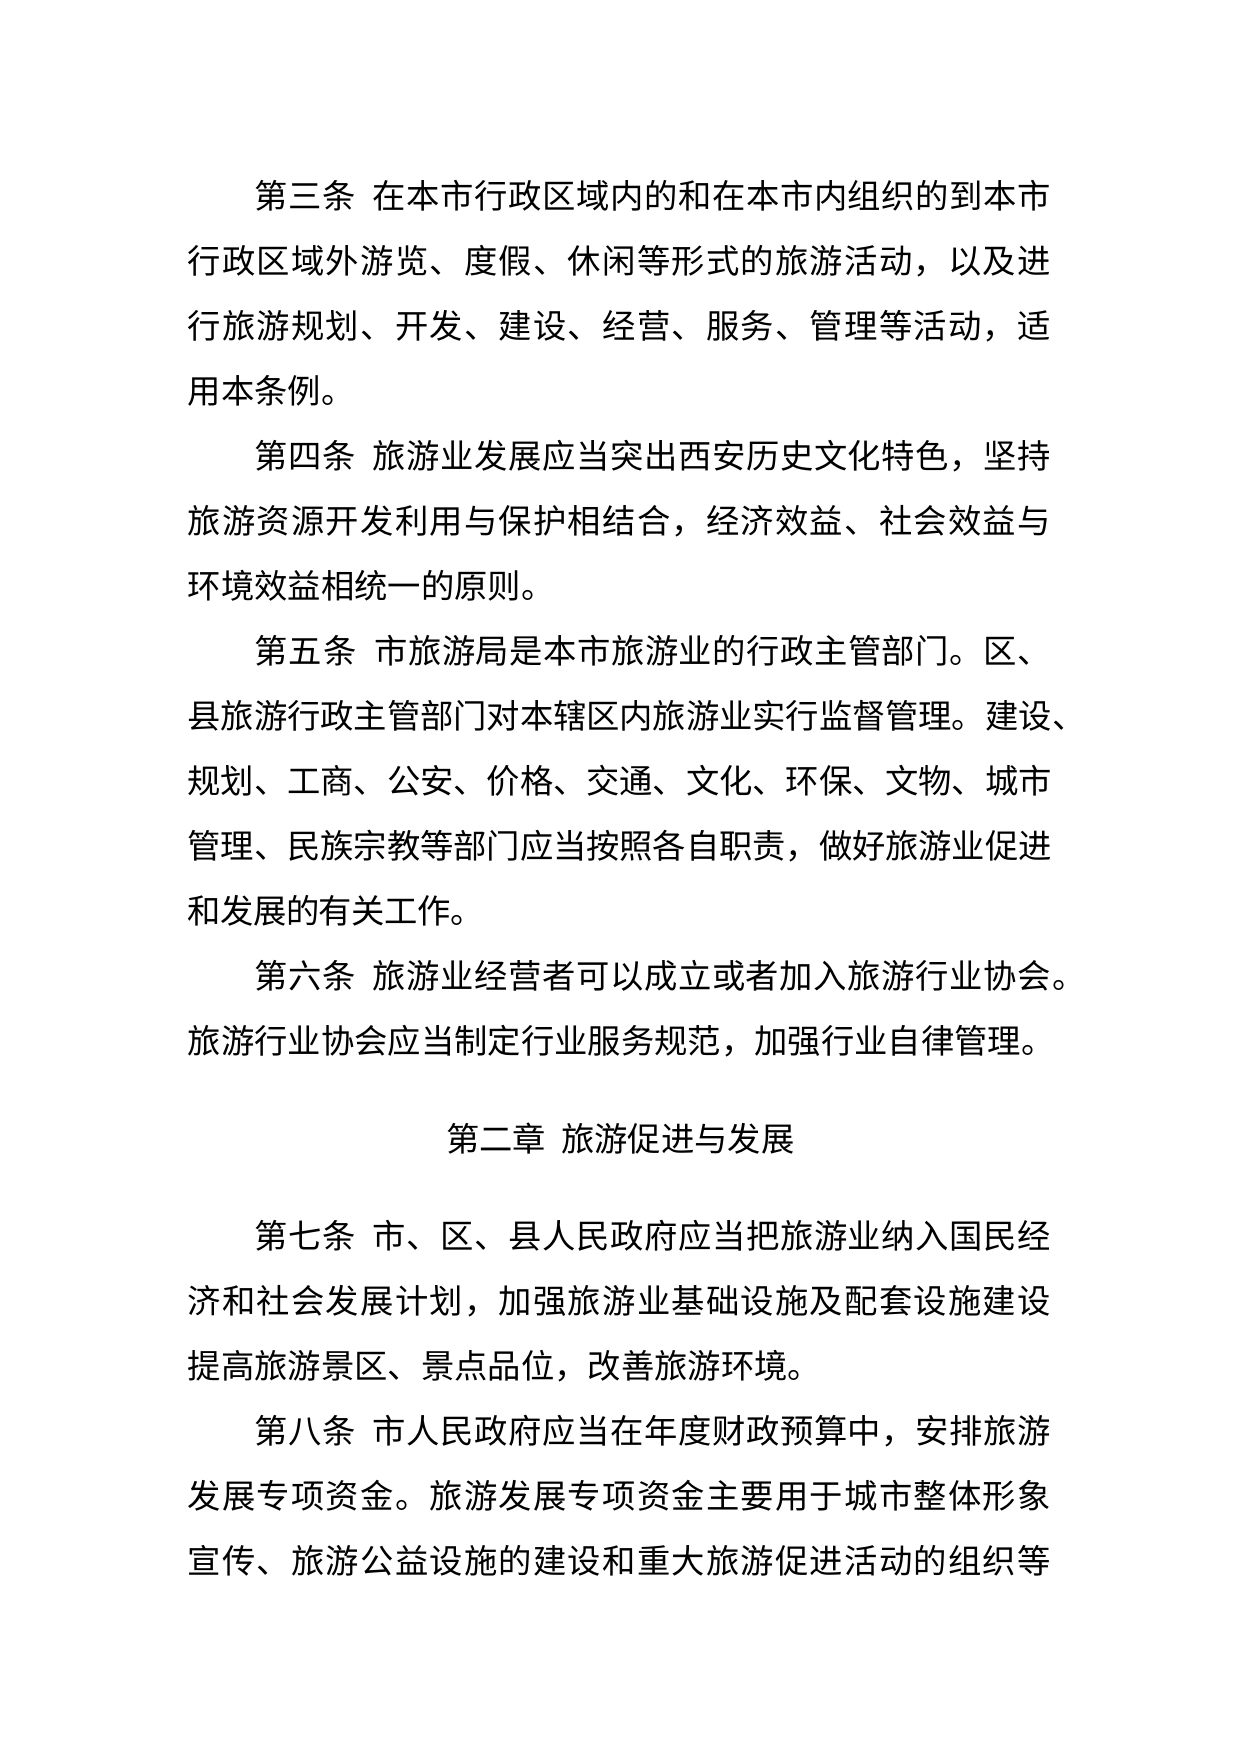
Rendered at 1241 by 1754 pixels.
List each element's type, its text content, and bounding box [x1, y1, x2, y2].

text 第四条 旅游业发展应当突出西安历史文化特色，坚持旅游资源开发利用与保护相结合，经济效益、社会效益与环境效益相统一的原则。 [187, 422, 1053, 617]
text 第三条 在本市行政区域内的和在本市内组织的到本市行政区域外游览、度假、休闲等形式的旅游活动，以及进行旅游规划、开发、建设、经营、服务、管理等活动，适用本条例。 [187, 162, 1053, 422]
text 第七条 市、区、县人民政府应当把旅游业纳入国民经济和社会发展计划，加强旅游业基础设施及配套设施建设，提高旅游景区、景点品位，改善旅游环境。 [187, 1202, 1053, 1397]
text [187, 1397, 1053, 1592]
text 第六条 旅游业经营者可以成立或者加入旅游行业协会。旅游行业协会应当制定行业服务规范，加强行业自律管理。 [187, 942, 1053, 1072]
text 第二章 旅游促进与发展 [187, 1104, 1053, 1169]
text 第五条 市旅游局是本市旅游业的行政主管部门。区、县旅游行政主管部门对本辖区内旅游业实行监督管理。建设、规划、工商、公安、价格、交通、文化、环保、文物、城市管理、民族宗教等部门应当按照各自职责，做好旅游业促进和发展的有关工作。 [187, 617, 1053, 942]
